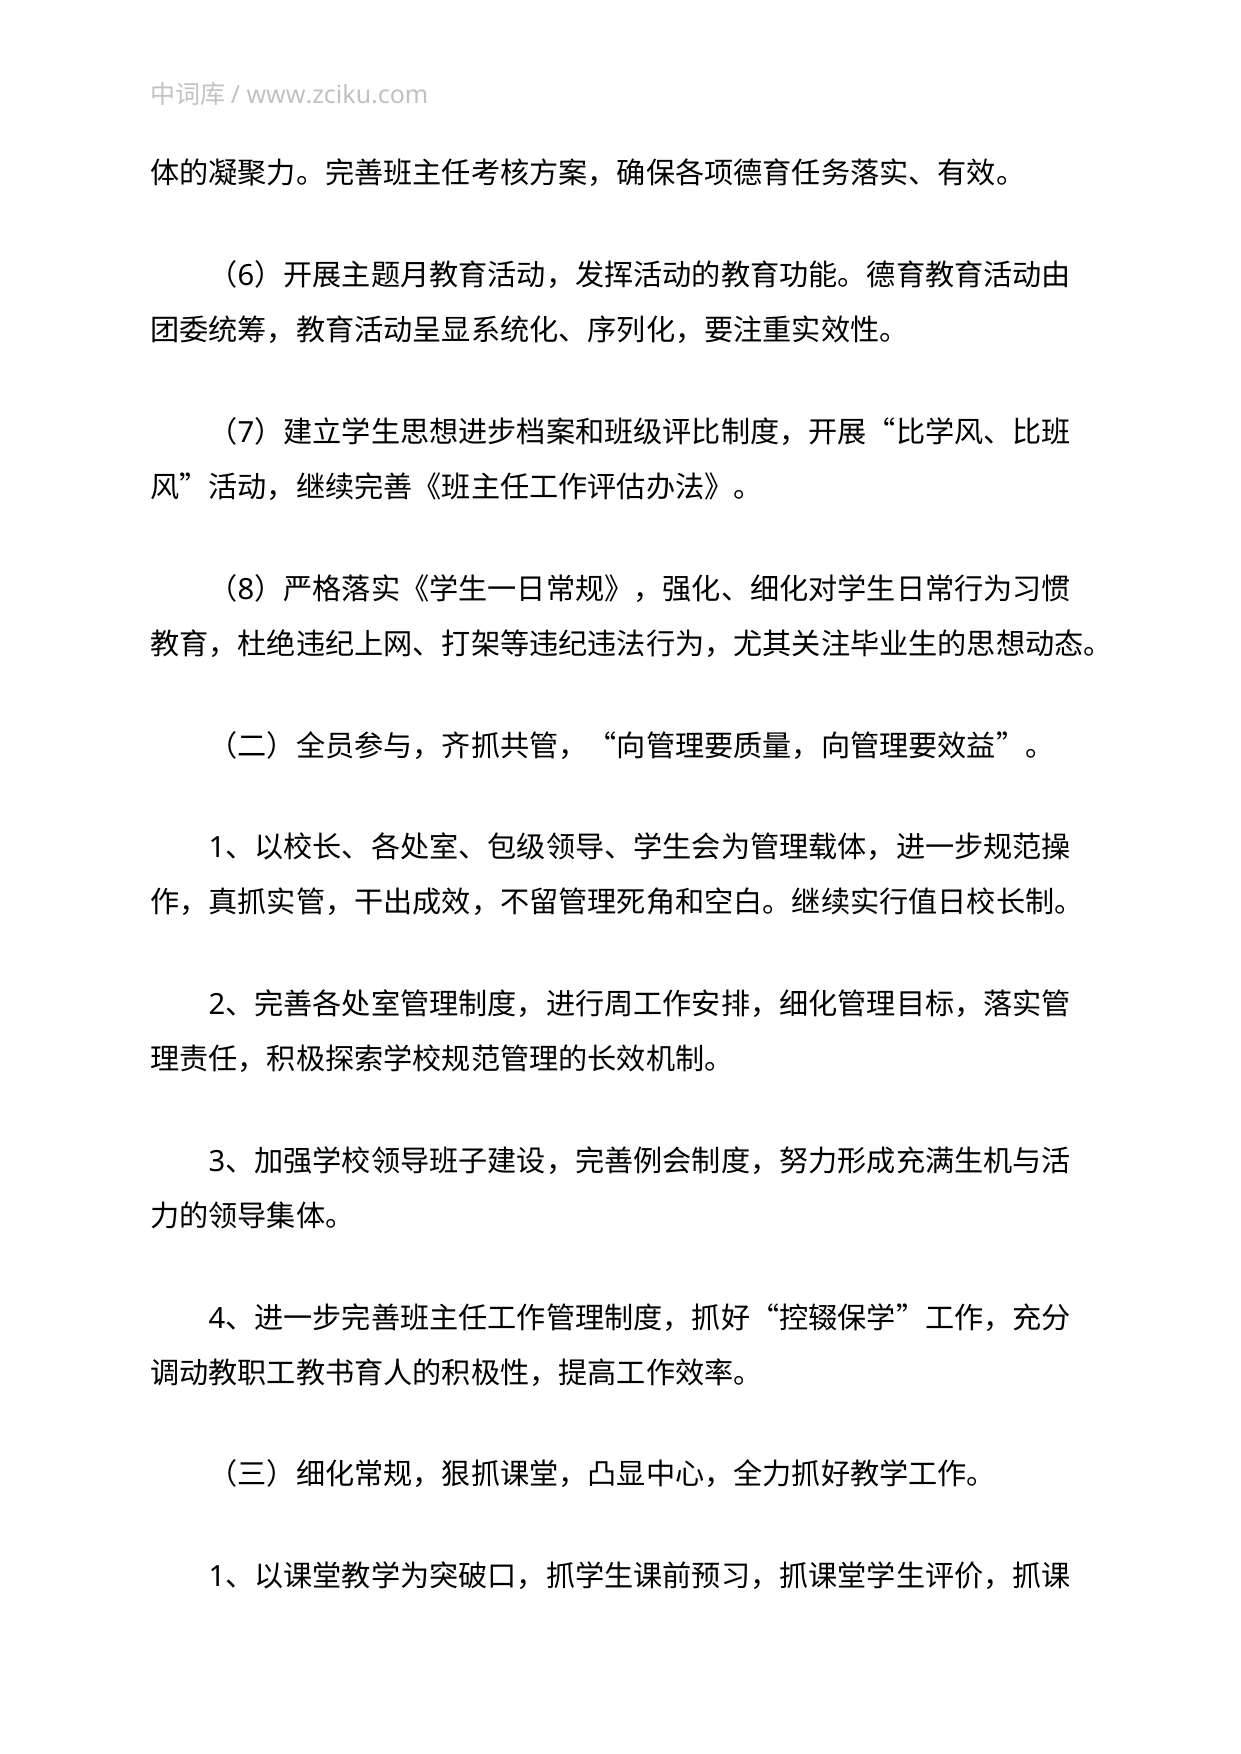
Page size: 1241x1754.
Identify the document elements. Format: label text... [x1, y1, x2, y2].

text （7）建立学生思想进步档案和班级评比制度，开展“比学风、比班风”活动，继续完善《班主任工作评估办法》。 [150, 408, 1090, 506]
text （三）细化常规，狠抓课堂，凸显中心，全力抓好教学工作。 [150, 1451, 1090, 1493]
text （二）全员参与，齐抓共管，“向管理要质量，向管理要效益”。 [150, 722, 1090, 764]
text 2、完善各处室管理制度，进行周工作安排，细化管理目标，落实管理责任，积极探索学校规范管理的长效机制。 [150, 981, 1090, 1078]
text （6）开展主题月教育活动，发挥活动的教育功能。德育教育活动由团委统筹，教育活动呈显系统化、序列化，要注重实效性。 [150, 252, 1090, 349]
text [150, 1553, 1090, 1595]
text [150, 150, 1090, 192]
text 1、以校长、各处室、包级领导、学生会为管理载体，进一步规范操作，真抓实管，干出成效，不留管理死角和空白。继续实行值日校长制。 [150, 824, 1090, 921]
text （8）严格落实《学生一日常规》，强化、细化对学生日常行为习惯教育，杜绝违纪上网、打架等违纪违法行为，尤其关注毕业生的思想动态。 [150, 565, 1090, 663]
text 4、进一步完善班主任工作管理制度，抓好“控辍保学”工作，充分调动教职工教书育人的积极性，提高工作效率。 [150, 1294, 1090, 1391]
text 3、加强学校领导班子建设，完善例会制度，努力形成充满生机与活力的领导集体。 [150, 1137, 1090, 1235]
